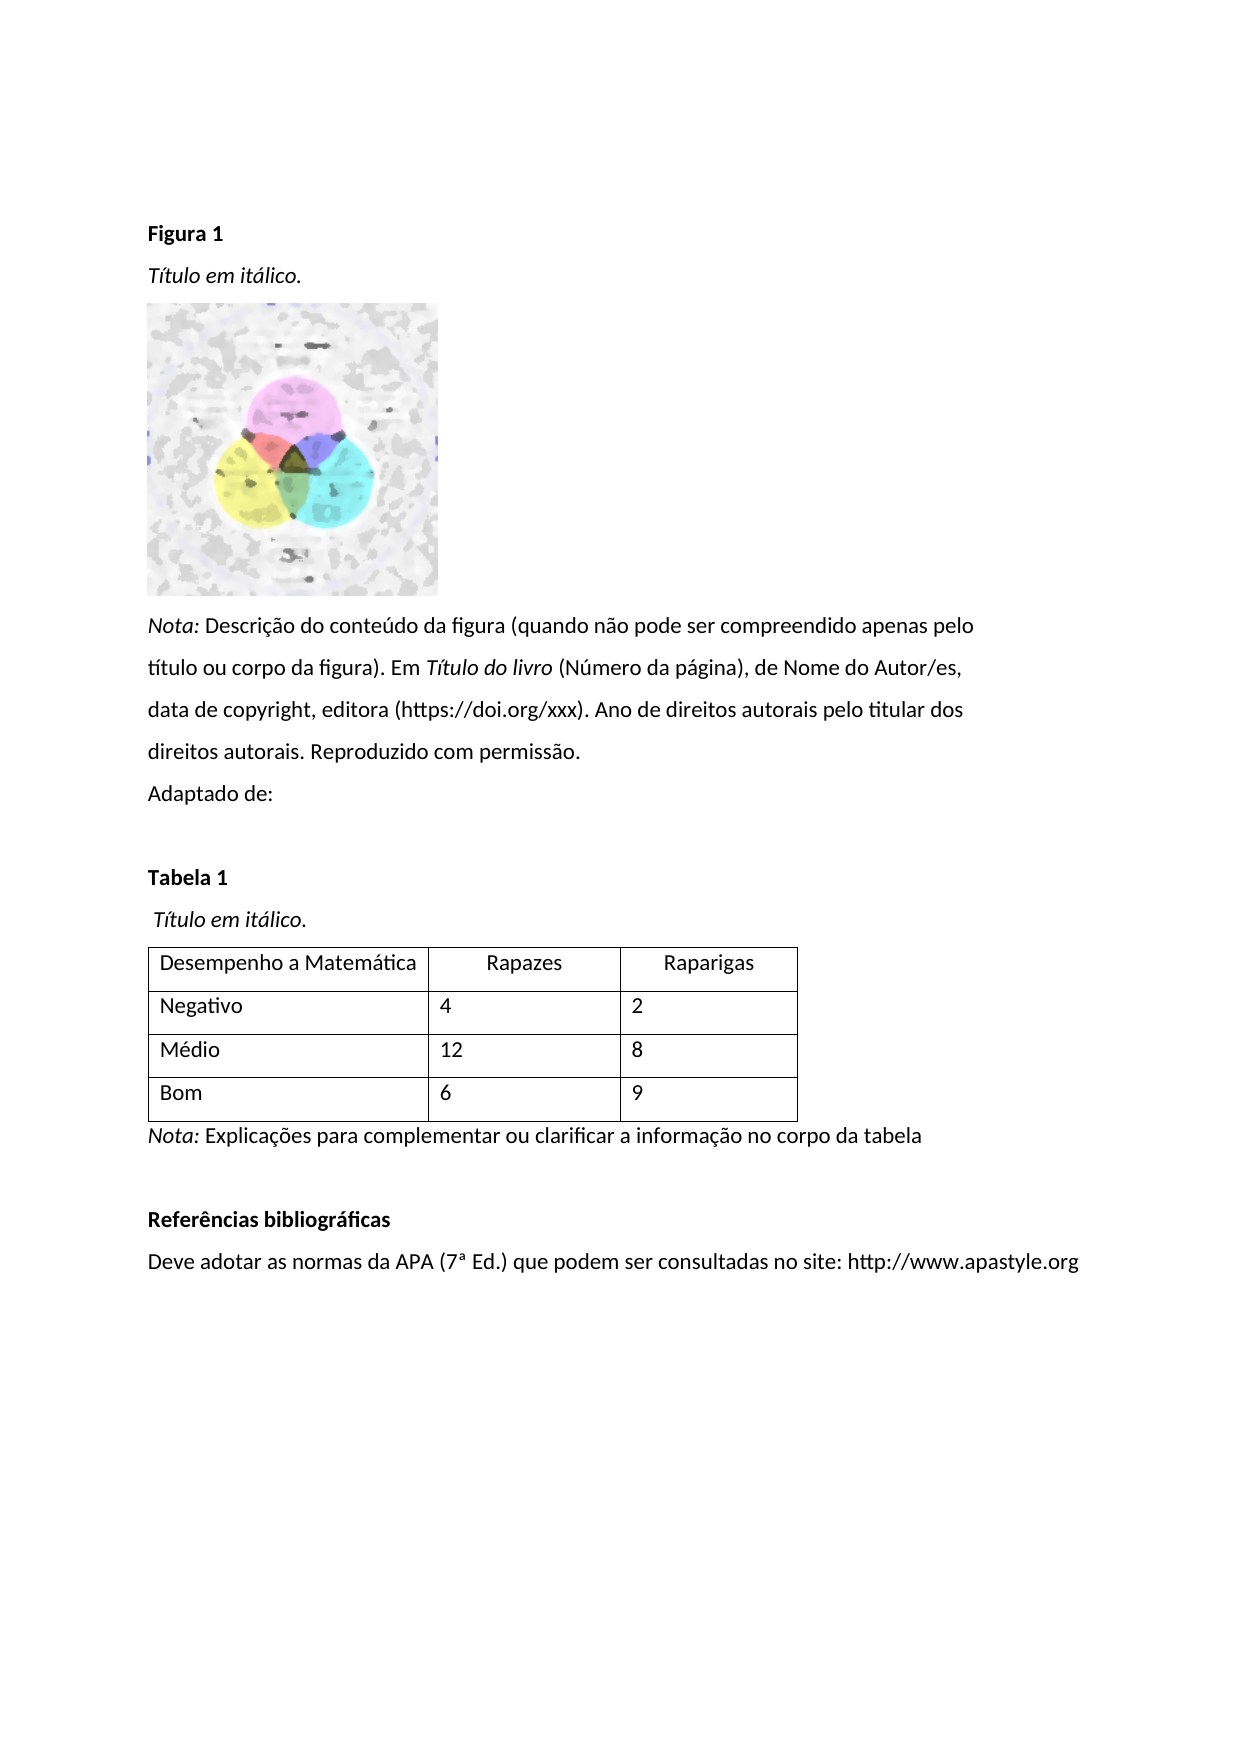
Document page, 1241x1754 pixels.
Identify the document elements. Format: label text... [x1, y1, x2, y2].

text Adaptado de: [148, 779, 1092, 807]
table_header Desempenho a Matemática [149, 948, 428, 991]
text título ou corpo da figura). Em Título do livro (Número da página), de Nome do Autor/es, [148, 653, 1092, 681]
table_cell Negativo [149, 992, 428, 1034]
table_cell 4 [429, 992, 620, 1034]
table_cell 12 [429, 1035, 620, 1077]
text Nota: Descrição do conteúdo da figura (quando não pode ser compreendido apenas pelo [148, 611, 1092, 639]
table_cell 2 [621, 992, 797, 1034]
table_cell 8 [621, 1035, 797, 1077]
table_cell Bom [149, 1078, 428, 1121]
table_cell 9 [621, 1078, 797, 1121]
table_header Raparigas [621, 948, 797, 991]
text direitos autorais. Reproduzido com permissão. [148, 737, 1092, 765]
text Título em itálico. [148, 905, 1092, 933]
table_cell Médio [149, 1035, 428, 1077]
picture [147, 303, 438, 596]
table_header Rapazes [429, 948, 620, 991]
text Deve adotar as normas da APA (7ª Ed.) que podem ser consultadas no site: http://www.apastyle.org [148, 1247, 1092, 1276]
text Nota: Explicações para complementar ou clarificar a informação no corpo da tabela [148, 1122, 1092, 1149]
table_cell 6 [429, 1078, 620, 1121]
text Título em itálico. [148, 261, 1092, 289]
text data de copyright, editora (https://doi.org/xxx). Ano de direitos autorais pelo titular dos [148, 695, 1092, 723]
text Figura 1 [148, 219, 1092, 247]
text Referências bibliográficas [148, 1206, 1092, 1233]
text Tabela 1 [148, 863, 1092, 891]
